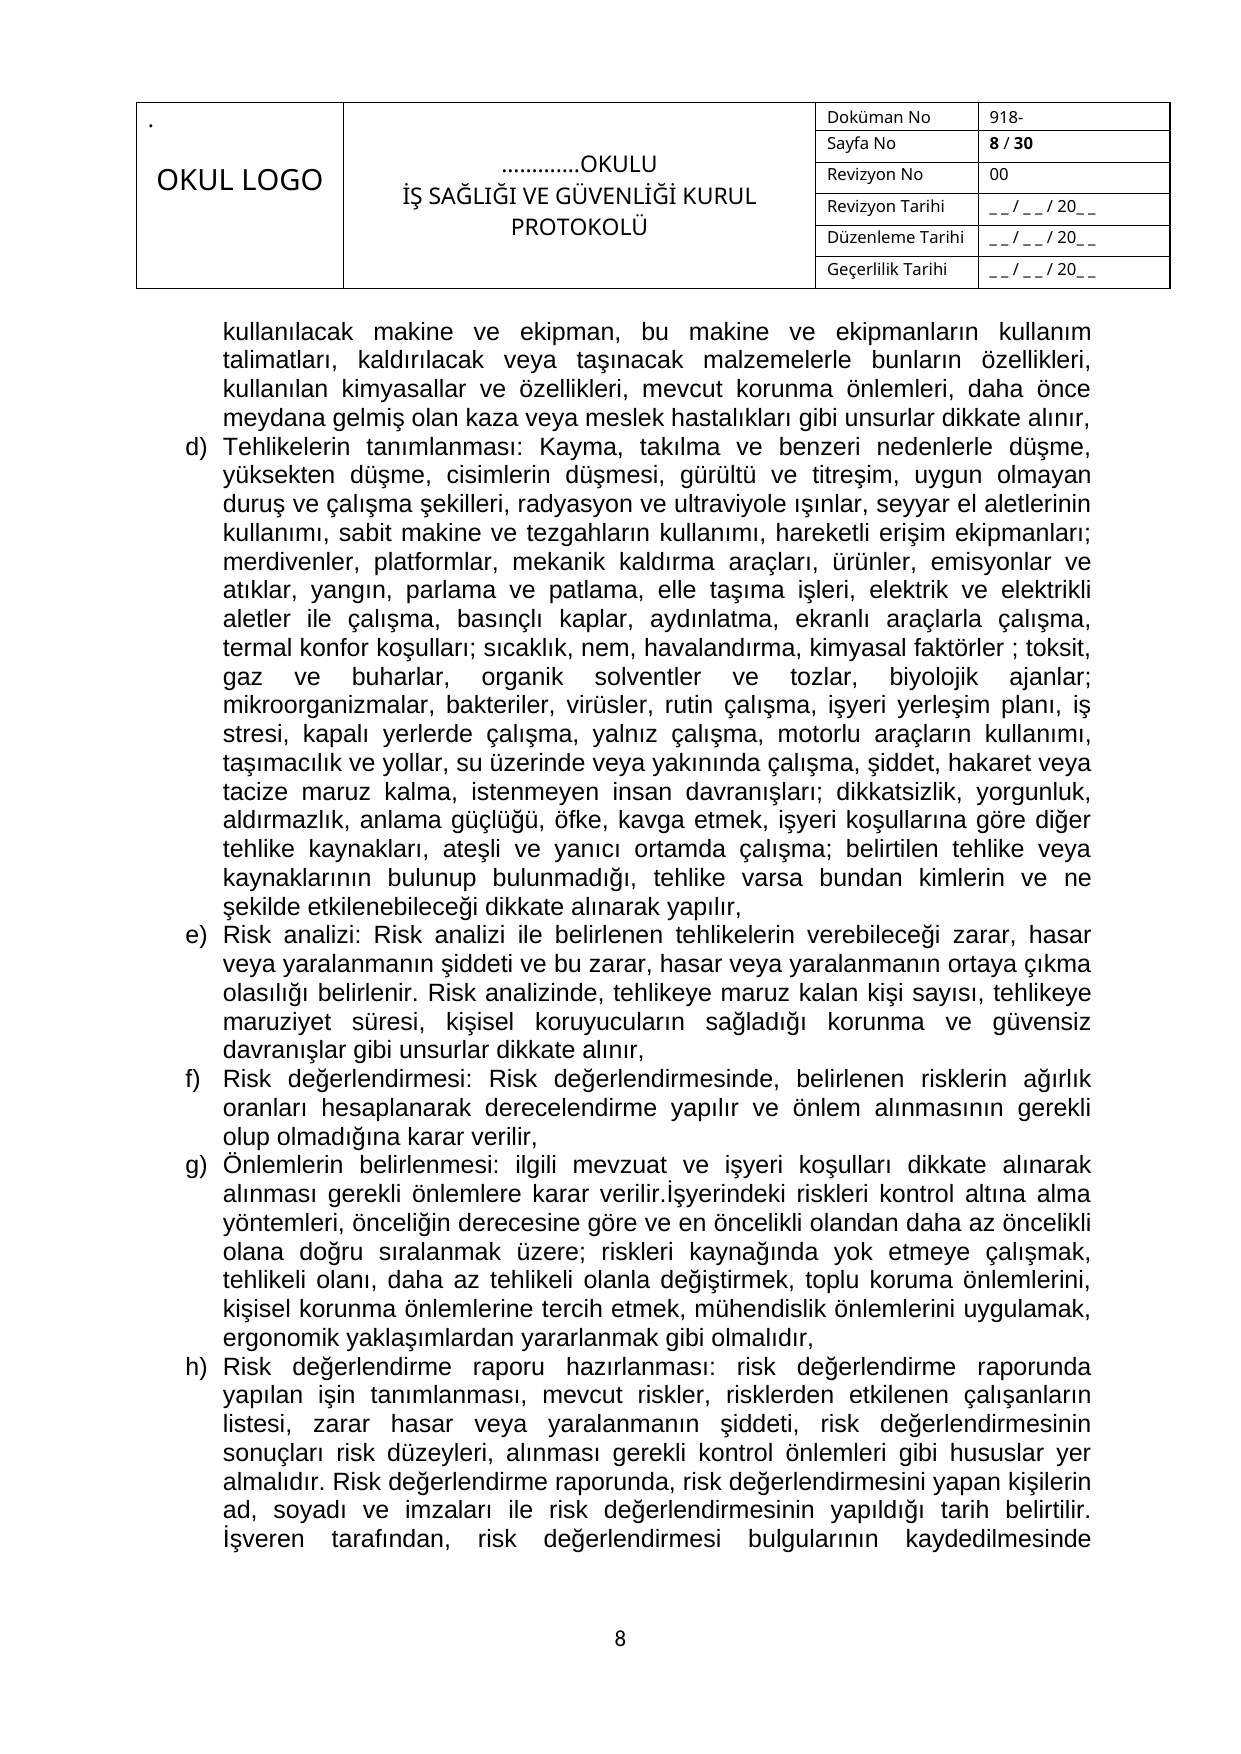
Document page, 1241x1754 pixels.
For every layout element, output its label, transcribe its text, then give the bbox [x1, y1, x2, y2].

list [185, 1352, 1093, 1553]
list Risk değerlendirmesi: Risk değerlendirmesinde, belirlenen risklerin ağırlık oranları hesaplanarak derecelendirme yapılır ve önlem alınmasının gerekli olup olmadığına karar verilir, [185, 1064, 1093, 1150]
list Risk analizi: Risk analizi ile belirlenen tehlikelerin verebileceği zarar, hasar veya yaralanmanın şiddeti ve bu zarar, hasar veya yaralanmanın ortaya çıkma olasılığı belirlenir. Risk analizinde, tehlikeye maruz kalan kişi sayısı, tehlikeye maruziyet süresi, kişisel koruyucuların sağladığı korunma ve güvensiz davranışlar gibi unsurlar dikkate alınır, [185, 920, 1093, 1064]
list Tehlikelerin tanımlanması: Kayma, takılma ve benzeri nedenlerle düşme, yüksekten düşme, cisimlerin düşmesi, gürültü ve titreşim, uygun olmayan duruş ve çalışma şekilleri, radyasyon ve ultraviyole ışınlar, seyyar el aletlerinin kullanımı, sabit makine ve tezgahların kullanımı, hareketli erişim ekipmanları; merdivenler, platformlar, mekanik kaldırma araçları, ürünler, emisyonlar ve atıklar, yangın, parlama ve patlama, elle taşıma işleri, elektrik ve elektrikli aletler ile çalışma, basınçlı kaplar, aydınlatma, ekranlı araçlarla çalışma, termal konfor koşulları; sıcaklık, nem, havalandırma, kimyasal faktörler ; toksit, gaz ve buharlar, organik solventler ve tozlar, biyolojik ajanlar; mikroorganizmalar, bakteriler, virüsler, rutin çalışma, işyeri yerleşim planı, iş stresi, kapalı yerlerde çalışma, yalnız çalışma, motorlu araçların kullanımı, taşımacılık ve yollar, su üzerinde veya yakınında çalışma, şiddet, hakaret veya tacize maruz kalma, istenmeyen insan davranışları; dikkatsizlik, yorgunluk, aldırmazlık, anlama güçlüğü, öfke, kavga etmek, işyeri koşullarına göre diğer tehlike kaynakları, ateşli ve yanıcı ortamda çalışma; belirtilen tehlike veya kaynaklarının bulunup bulunmadığı, tehlike varsa bundan kimlerin ve ne şekilde etkilenebileceği dikkate alınarak yapılır, [185, 432, 1093, 920]
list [185, 317, 1093, 432]
list Önlemlerin belirlenmesi: ilgili mevzuat ve işyeri koşulları dikkate alınarak alınması gerekli önlemlere karar verilir.İşyerindeki riskleri kontrol altına alma yöntemleri, önceliğin derecesine göre ve en öncelikli olandan daha az öncelikli olana doğru sıralanmak üzere; riskleri kaynağında yok etmeye çalışmak, tehlikeli olanı, daha az tehlikeli olanla değiştirmek, toplu koruma önlemlerini, kişisel korunma önlemlerine tercih etmek, mühendislik önlemlerini uygulamak, ergonomik yaklaşımlardan yararlanmak gibi olmalıdır, [185, 1150, 1093, 1352]
